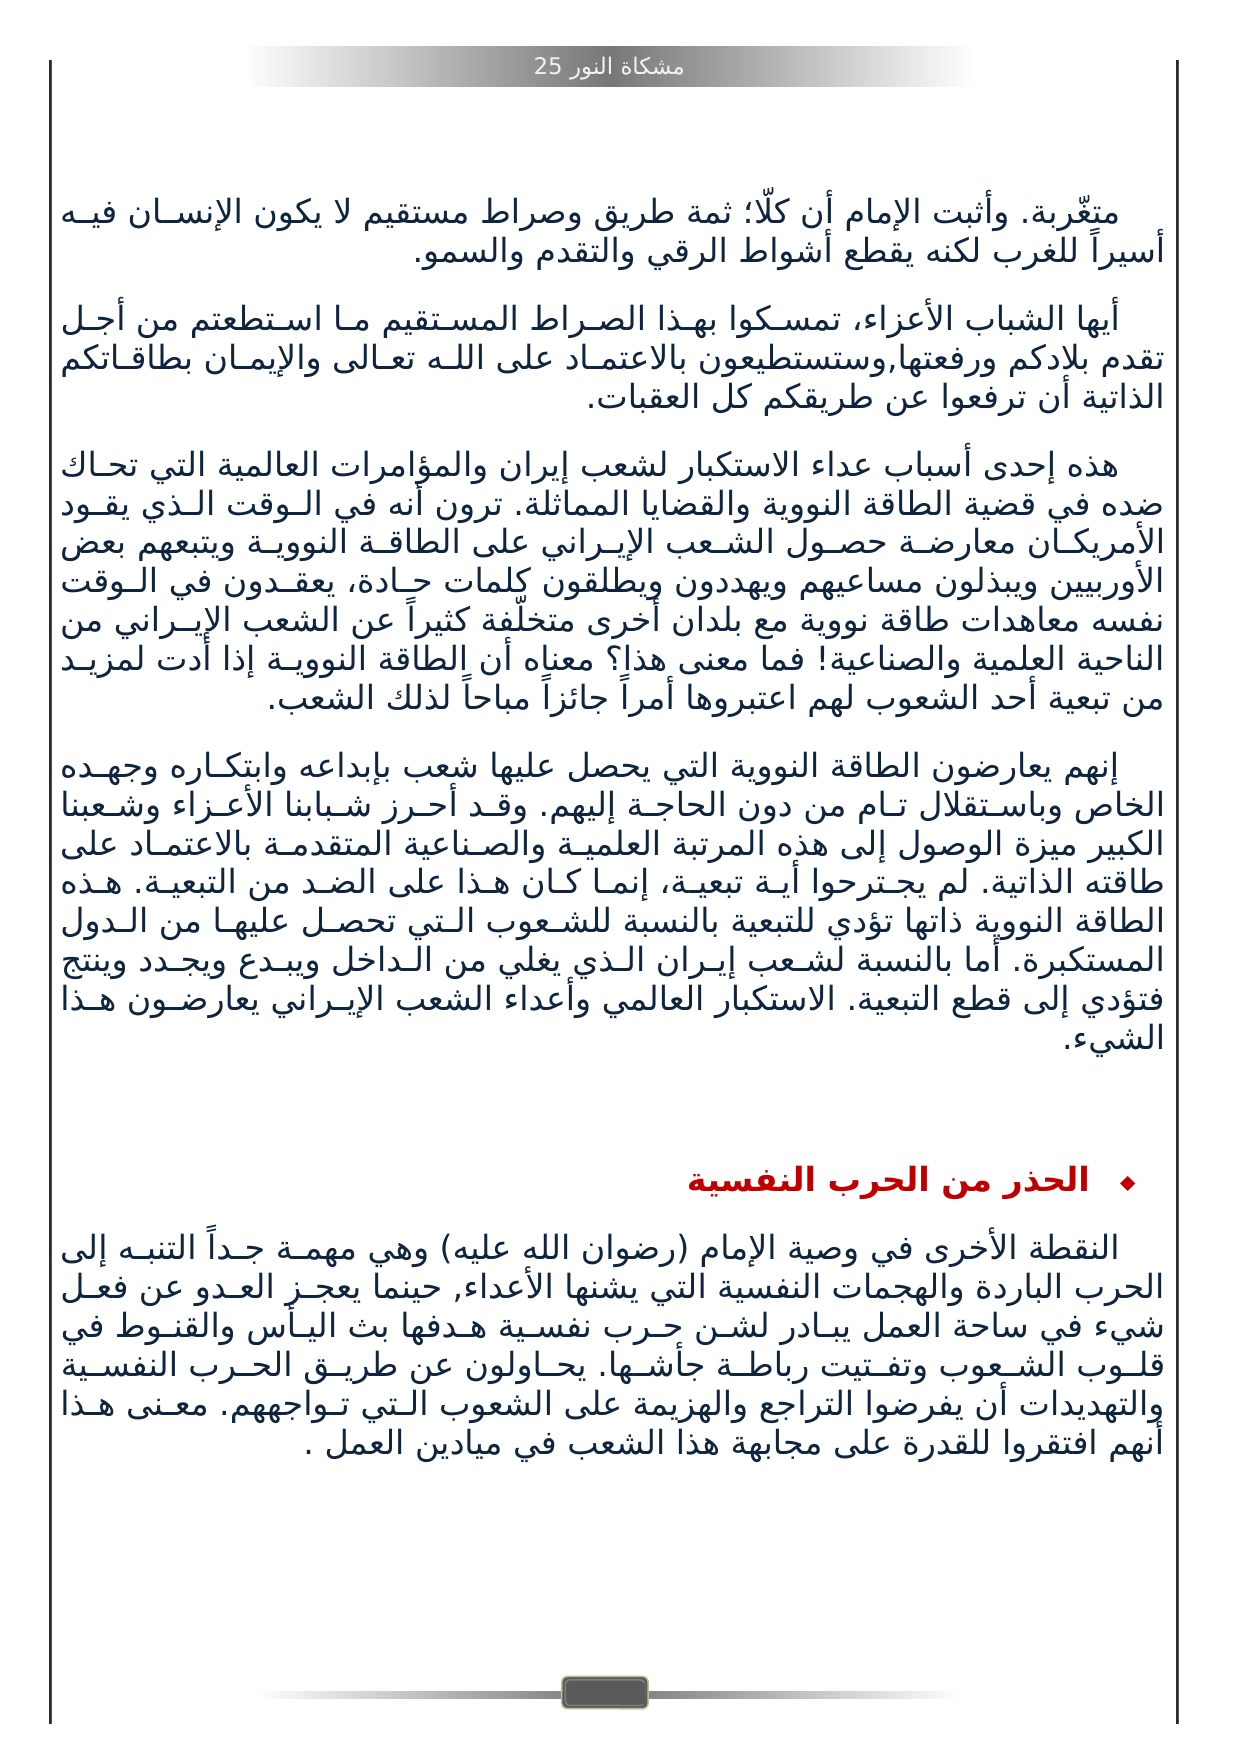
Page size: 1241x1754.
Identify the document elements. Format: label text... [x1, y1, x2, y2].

text إنهم يعارضون الطاقة النووية التي يحصل عليها شعب بإبداعه وابتكاره وجهده الخاص وباستقلال تام من دون الحاجة إليهم. وقد أحرز شبابنا الأعزاء وشعبنا الكبير ميزة الوصول إلی هذه المرتبة العلمية‌ والصناعية المتقدمة بالاعتماد علی طاقته الذاتية. لم يجترحوا أية تبعية، إنما كان هذا علی‌ الضد من التبعية‌. هذه الطاقة النووية‌ ذاتها تؤدي للتبعية بالنسبة للشعوب التي تحصل عليها من الدول المستكبرة. أما بالنسبة لشعب إيران الذي يغلي من الداخل ويبدع ويجدد وينتج فتؤدي إلی قطع التبعية. الاستكبار العالمي وأعداء الشعب الإيراني يعارضون هذا الشيء. [60, 746, 1165, 1057]
text النقطة الأخری في وصية الإمام (رضوان الله عليه) وهي مهمة جداً التنبه إلی الحرب الباردة والهجمات النفسية التي يشنها الأعداء, حينما يعجز العدو عن فعل شيء في ساحة العمل يبادر لشن حرب نفسية هدفها بث اليأس والقنوط في قلوب الشعوب وتفتيت رباطة جأشها. يحاولون عن طريق الحرب النفسية والتهديدات أن يفرضوا التراجع والهزيمة علی الشعوب التي تواجههم. معنی هذا أنهم افتقروا للقدرة على مجابهة هذا الشعب في ميادين العمل . [60, 1229, 1165, 1462]
text هذه إحدى أسباب عداء الاستكبار لشعب إيران والمؤامرات العالمية التي تحاك ضده في قضية الطاقة النووية والقضايا المماثلة. ترون أنه في الوقت الذي يقود الأمريكان معارضة حصول الشعب الإيراني على الطاقة النووية ويتبعهم بعض الأوربيين ويبذلون مساعيهم ويهددون ويطلقون كلمات حادة، يعقدون في الوقت نفسه معاهدات طاقة نووية مع بلدان أخرى متخلّفة كثيراً عن الشعب الإيراني من الناحية العلمية والصناعية! فما معنى هذا؟ معناه أن الطاقة النووية إذا أدت لمزيد من تبعية أحد الشعوب لهم اعتبروها أمراً جائزاً مباحاً لذلك الشعب. [60, 445, 1165, 717]
text متغّربة. وأثبت الإمام أن كلّا؛ ثمة طريق وصراط مستقيم لا يكون الإنسان فيه أسيراً للغرب لكنه يقطع أشواط الرقي والتقدم والسمو. [60, 192, 1165, 270]
text أيها الشباب الأعزاء، تمسكوا بهذا الصراط المستقيم ما استطعتم من أجل تقدم بلادكم ورفعتها,وستستطيعون بالاعتماد على الله تعالى والإيمان بطاقاتكم الذاتية أن ترفعوا عن طريقكم كل العقبات. [60, 299, 1165, 416]
list الحذر من الحرب النفسية [60, 1161, 1165, 1200]
